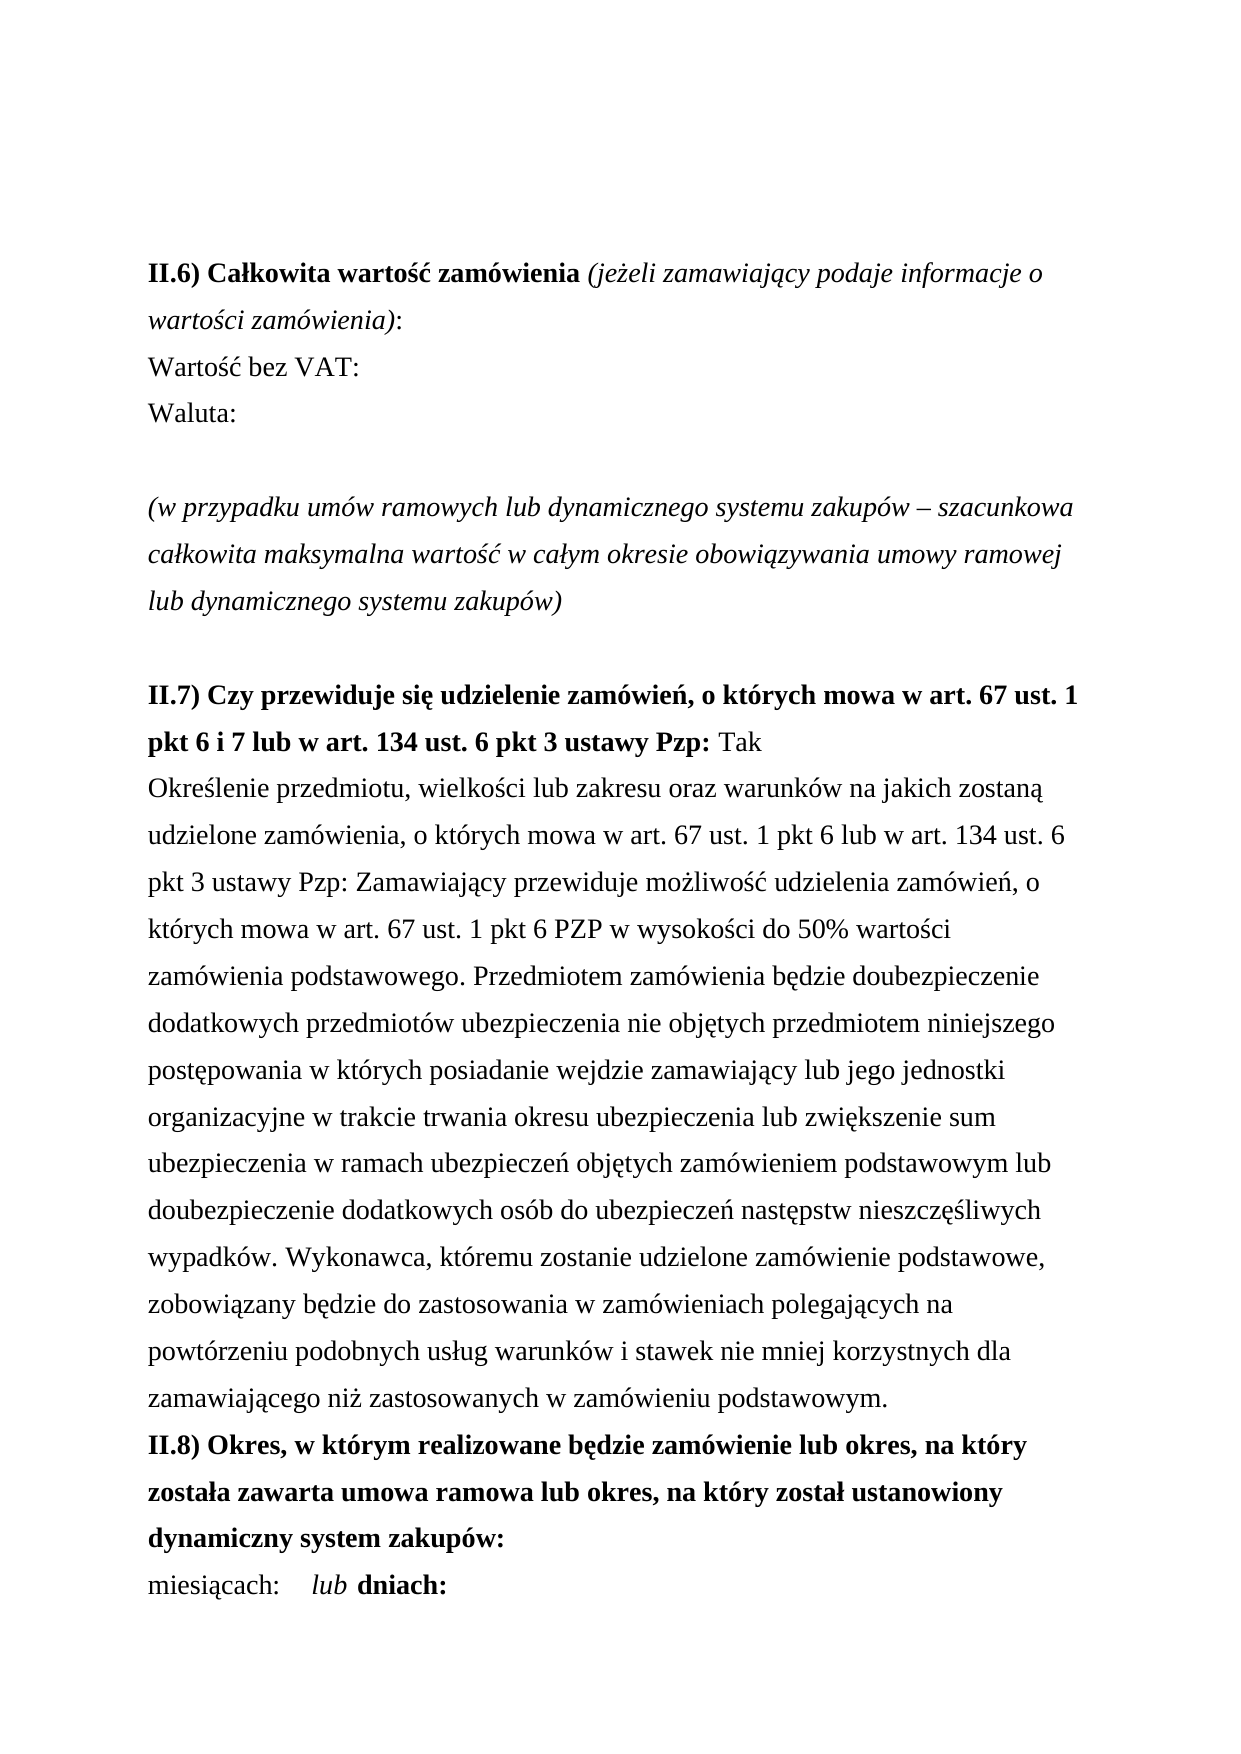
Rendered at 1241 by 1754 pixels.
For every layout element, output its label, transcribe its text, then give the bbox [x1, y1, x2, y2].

text II.6) Całkowita wartość zamówienia (jeżeli zamawiający podaje informacje o wartości zamówienia): Wartość bez VAT: Waluta: [148, 148, 1093, 429]
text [148, 616, 1093, 1601]
text (w przypadku umów ramowych lub dynamicznego systemu zakupów – szacunkowa całkowita maksymalna wartość w całym okresie obowiązywania umowy ramowej lub dynamicznego systemu zakupów) [148, 429, 1093, 616]
